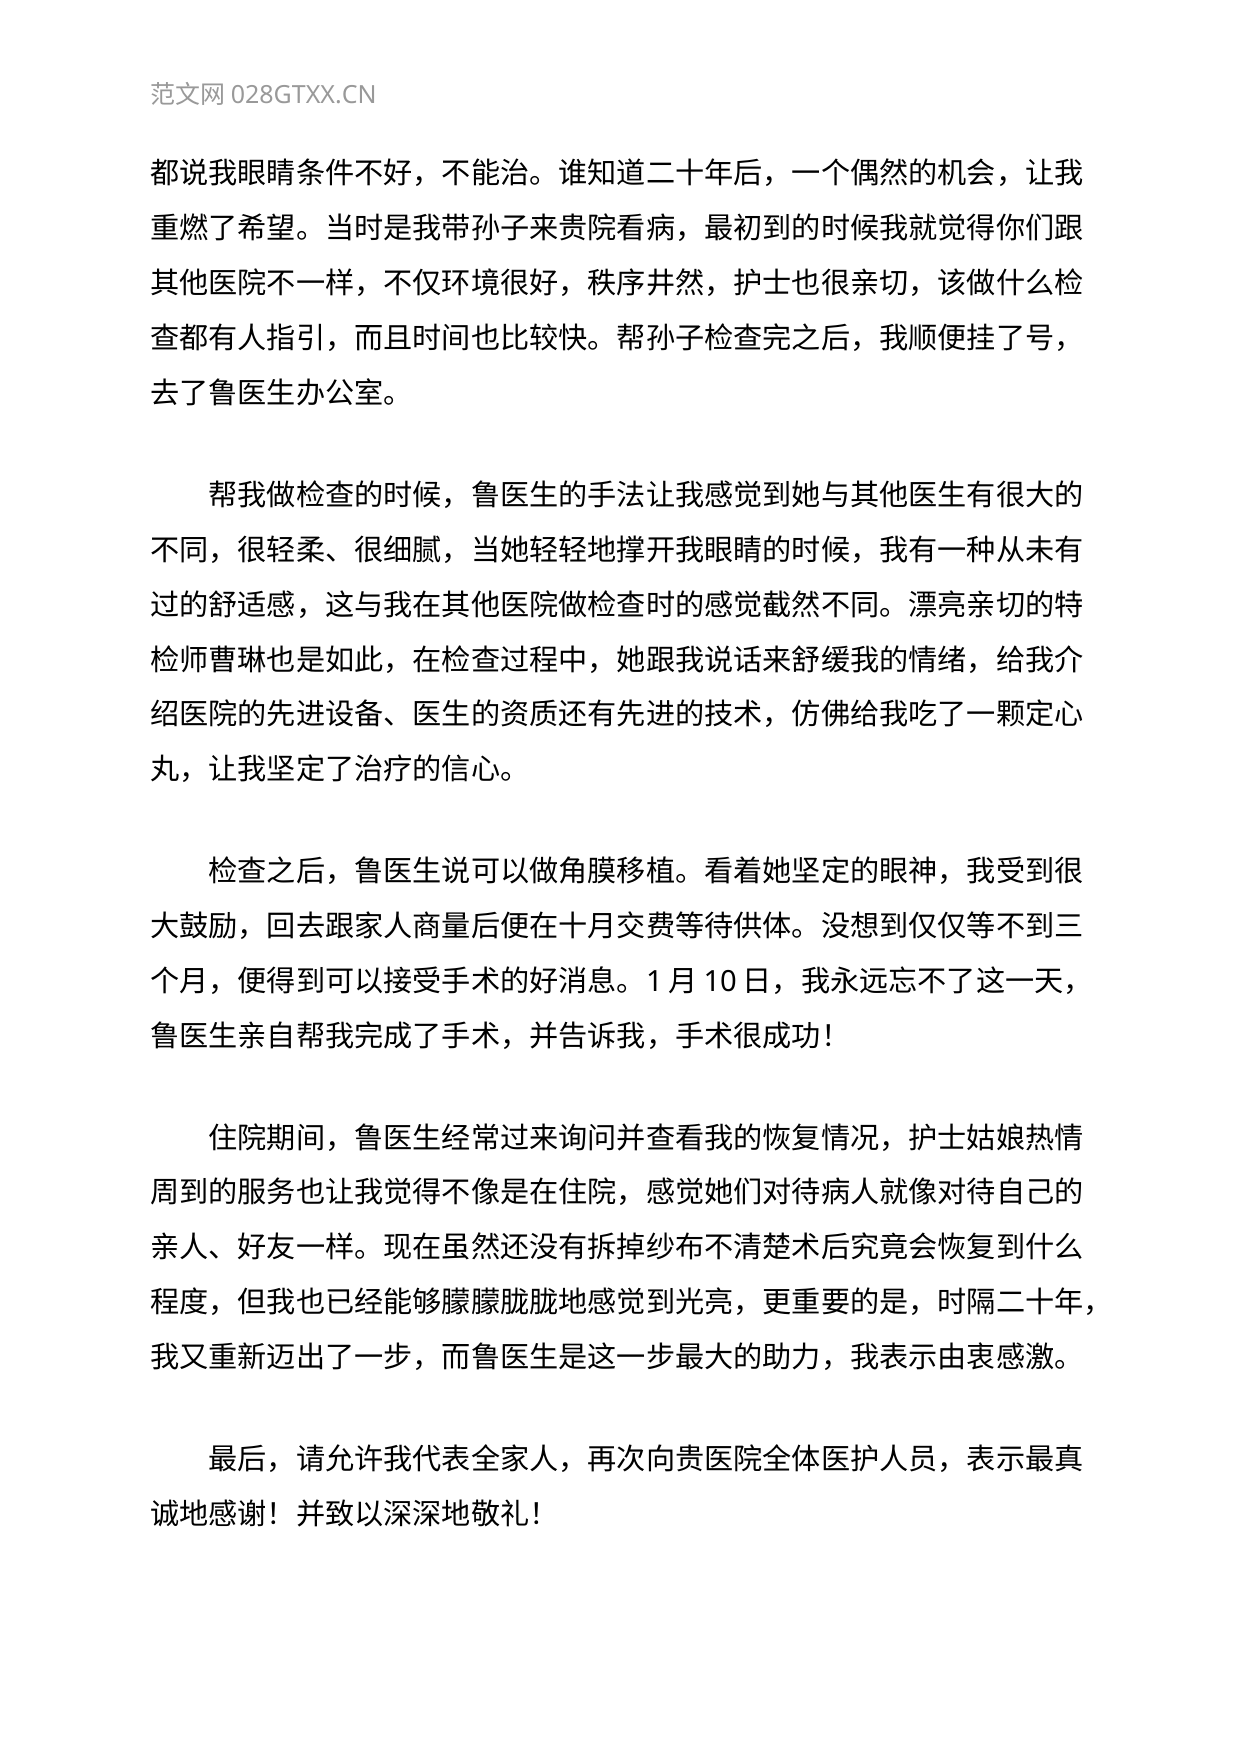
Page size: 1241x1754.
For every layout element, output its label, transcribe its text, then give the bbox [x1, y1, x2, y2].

text 最后，请允许我代表全家人，再次向贵医院全体医护人员，表示最真诚地感谢！并致以深深地敬礼！ [150, 1436, 1090, 1533]
text 住院期间，鲁医生经常过来询问并查看我的恢复情况，护士姑娘热情周到的服务也让我觉得不像是在住院，感觉她们对待病人就像对待自己的亲人、好友一样。现在虽然还没有拆掉纱布不清楚术后究竟会恢复到什么程度，但我也已经能够朦朦胧胧地感觉到光亮，更重要的是，时隔二十年，我又重新迈出了一步，而鲁医生是这一步最大的助力，我表示由衷感激。 [150, 1114, 1090, 1376]
text 帮我做检查的时候，鲁医生的手法让我感觉到她与其他医生有很大的不同，很轻柔、很细腻，当她轻轻地撑开我眼睛的时候，我有一种从未有过的舒适感，这与我在其他医院做检查时的感觉截然不同。漂亮亲切的特检师曹琳也是如此，在检查过程中，她跟我说话来舒缓我的情绪，给我介绍医院的先进设备、医生的资质还有先进的技术，仿佛给我吃了一颗定心丸，让我坚定了治疗的信心。 [150, 471, 1090, 788]
text 检查之后，鲁医生说可以做角膜移植。看着她坚定的眼神，我受到很大鼓励，回去跟家人商量后便在十月交费等待供体。没想到仅仅等不到三个月，便得到可以接受手术的好消息。1月10日，我永远忘不了这一天，鲁医生亲自帮我完成了手术，并告诉我，手术很成功！ [150, 848, 1090, 1055]
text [150, 150, 1090, 412]
